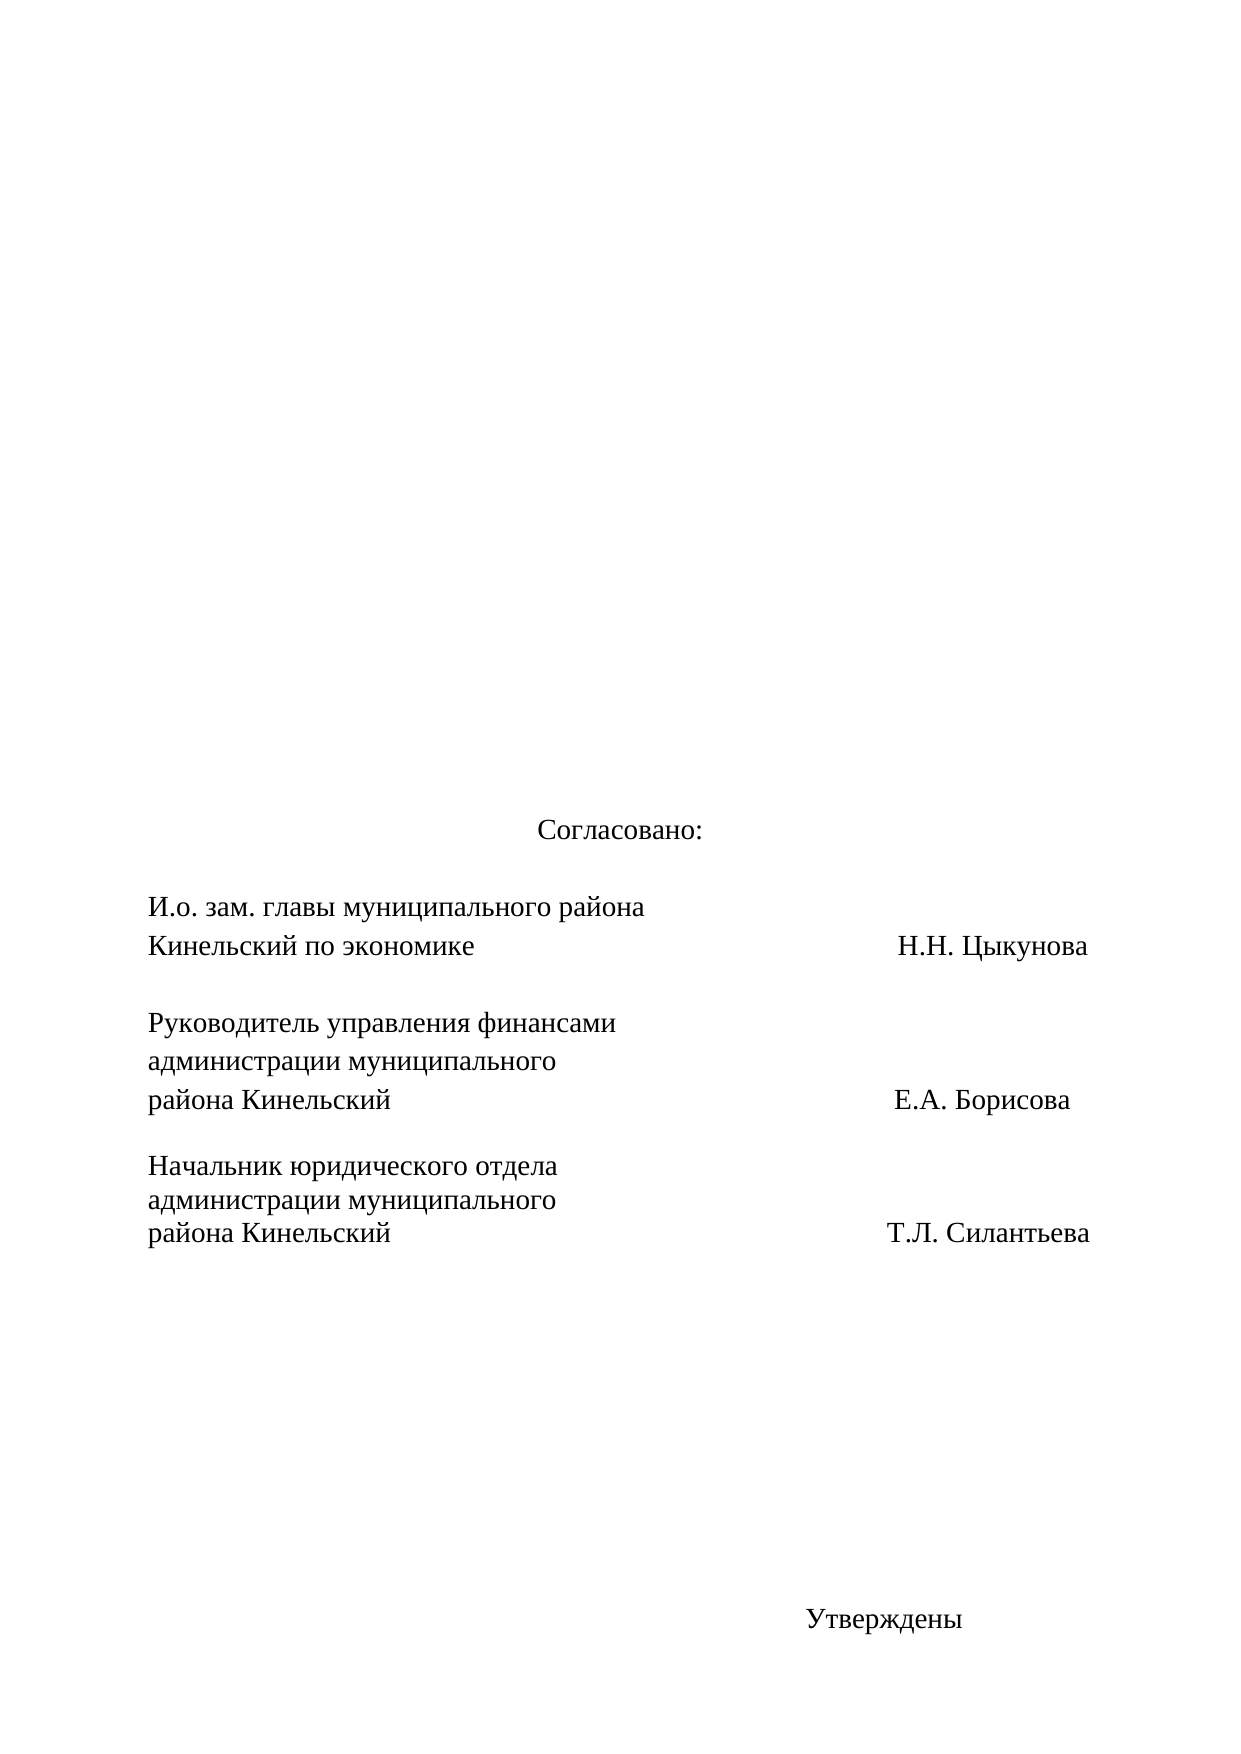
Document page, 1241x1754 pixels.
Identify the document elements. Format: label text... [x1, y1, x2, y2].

text Руководитель управления финансами [148, 1005, 1092, 1038]
text И.о. зам. главы муниципального района [148, 889, 1092, 923]
text района Кинельский Е.А. Борисова [148, 1082, 1092, 1115]
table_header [659, 1601, 1104, 1634]
text Начальник юридического отдела [148, 1148, 1092, 1182]
text района Кинельский Т.Л. Силантьева [148, 1216, 1092, 1249]
text администрации муниципального [148, 1182, 1092, 1216]
text администрации муниципального [148, 1043, 1092, 1077]
text Согласовано: [148, 812, 1092, 846]
text Кинельский по экономике Н.Н. Цыкунова [148, 928, 1092, 961]
